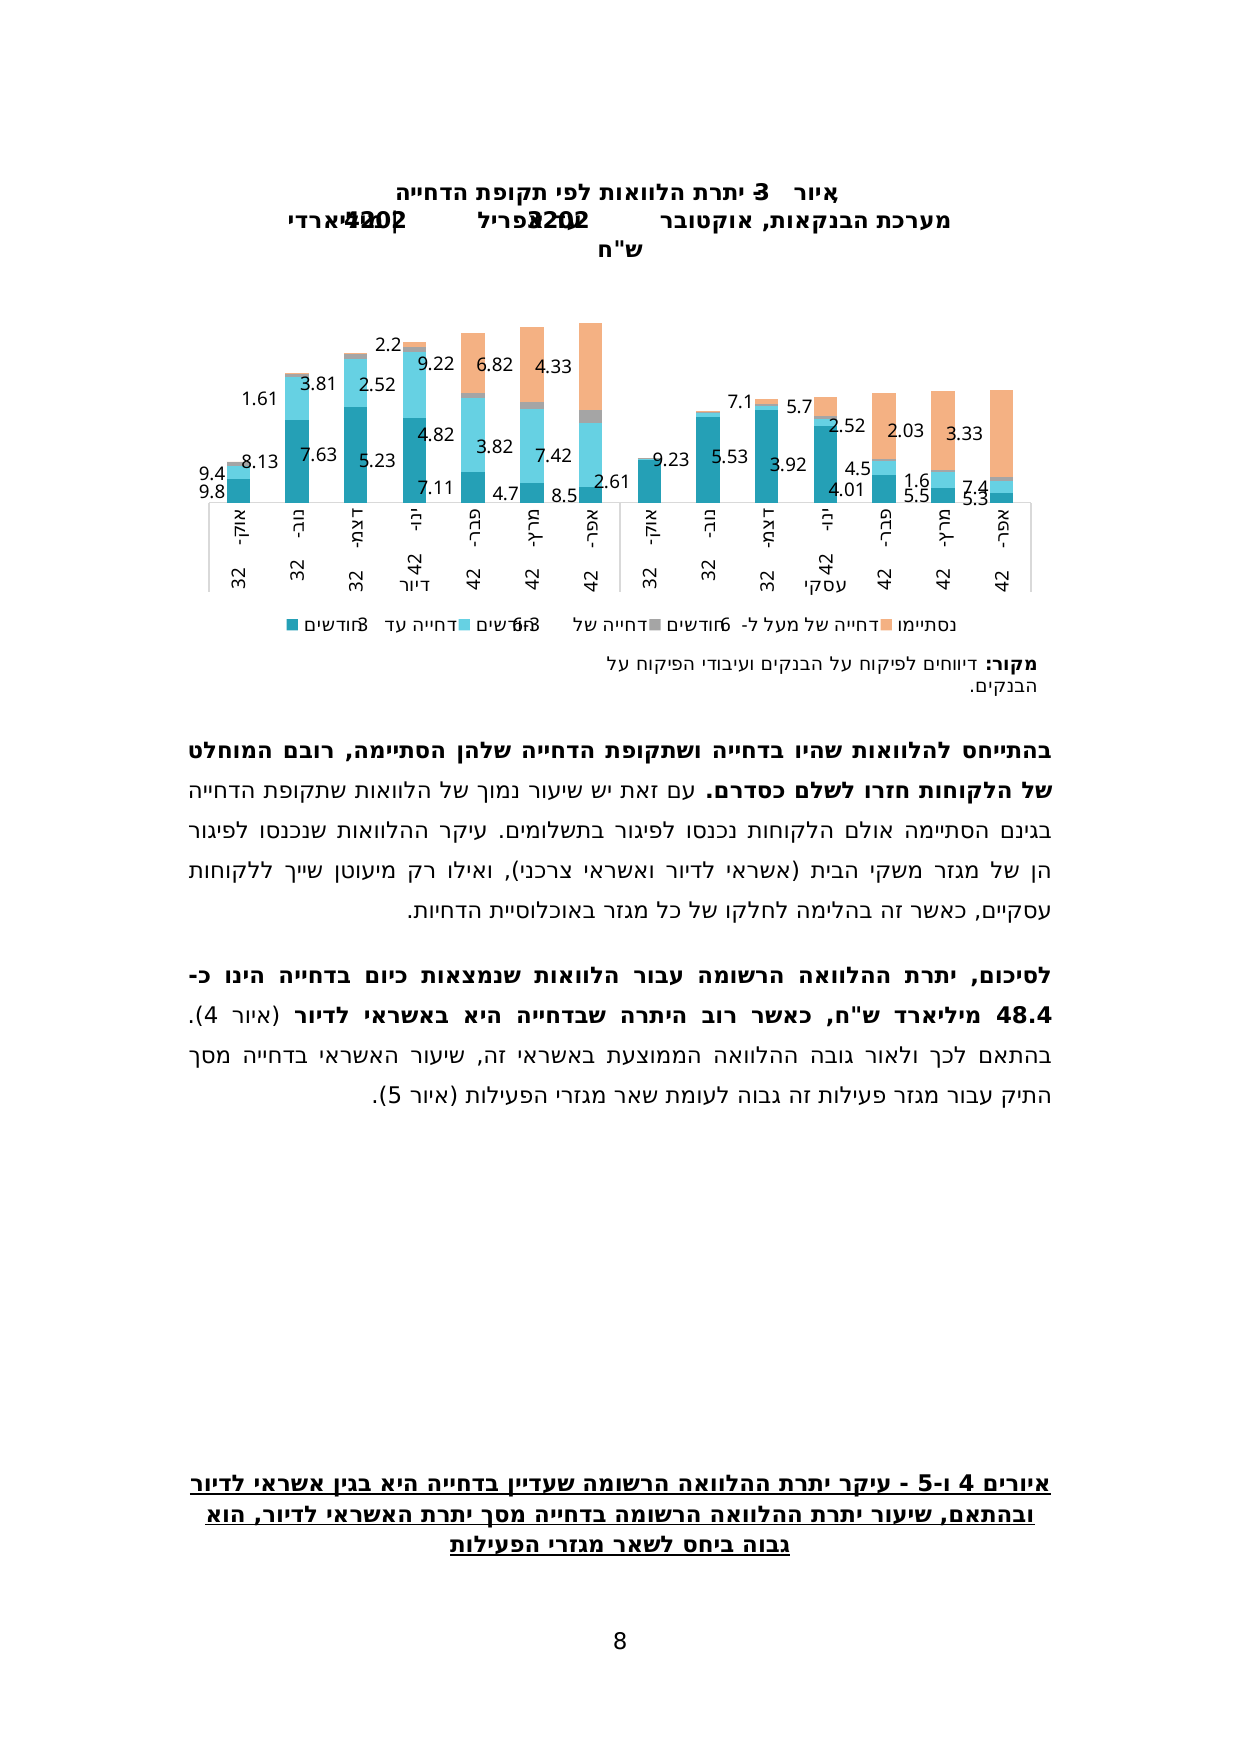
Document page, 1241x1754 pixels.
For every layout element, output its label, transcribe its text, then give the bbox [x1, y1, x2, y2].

text איורים 4 ו-5 - עיקר יתרת ההלוואה הרשומה שעדיין בדחייה היא בגין אשראי לדיור ובהתאם, שיעור יתרת ההלוואה הרשומה בדחייה מסך יתרת האשראי לדיור, הוא גבוה ביחס לשאר מגזרי הפעילות [187, 1470, 1053, 1558]
text לסיכום, יתרת ההלוואה הרשומה עבור הלוואות שנמצאות כיום בדחייה הינו כ-48.4 מיליארד ש"ח, כאשר רוב היתרה שבדחייה היא באשראי לדיור (איור 4). בהתאם לכך ולאור גובה ההלוואה הממוצעת באשראי זה, שיעור האשראי בדחייה מסך התיק עבור מגזר פעילות זה גבוה לעומת שאר מגזרי הפעילות (איור 5). [187, 962, 1053, 1109]
text בהתייחס להלוואות שהיו בדחייה ושתקופת הדחייה שלהן הסתיימה, רובם המוחלט של הלקוחות חזרו לשלם כסדרם. עם זאת יש שיעור נמוך של הלוואות שתקופת הדחייה בגינם הסתיימה אולם הלקוחות נכנסו לפיגור בתשלומים. עיקר ההלוואות שנכנסו לפיגור הן של מגזר משקי הבית (אשראי לדיור ואשראי צרכני), ואילו רק מיעוטן שייך ללקוחות עסקיים, כאשר זה בהלימה לחלקו של כל מגזר באוכלוסיית הדחיות. [187, 737, 1053, 924]
